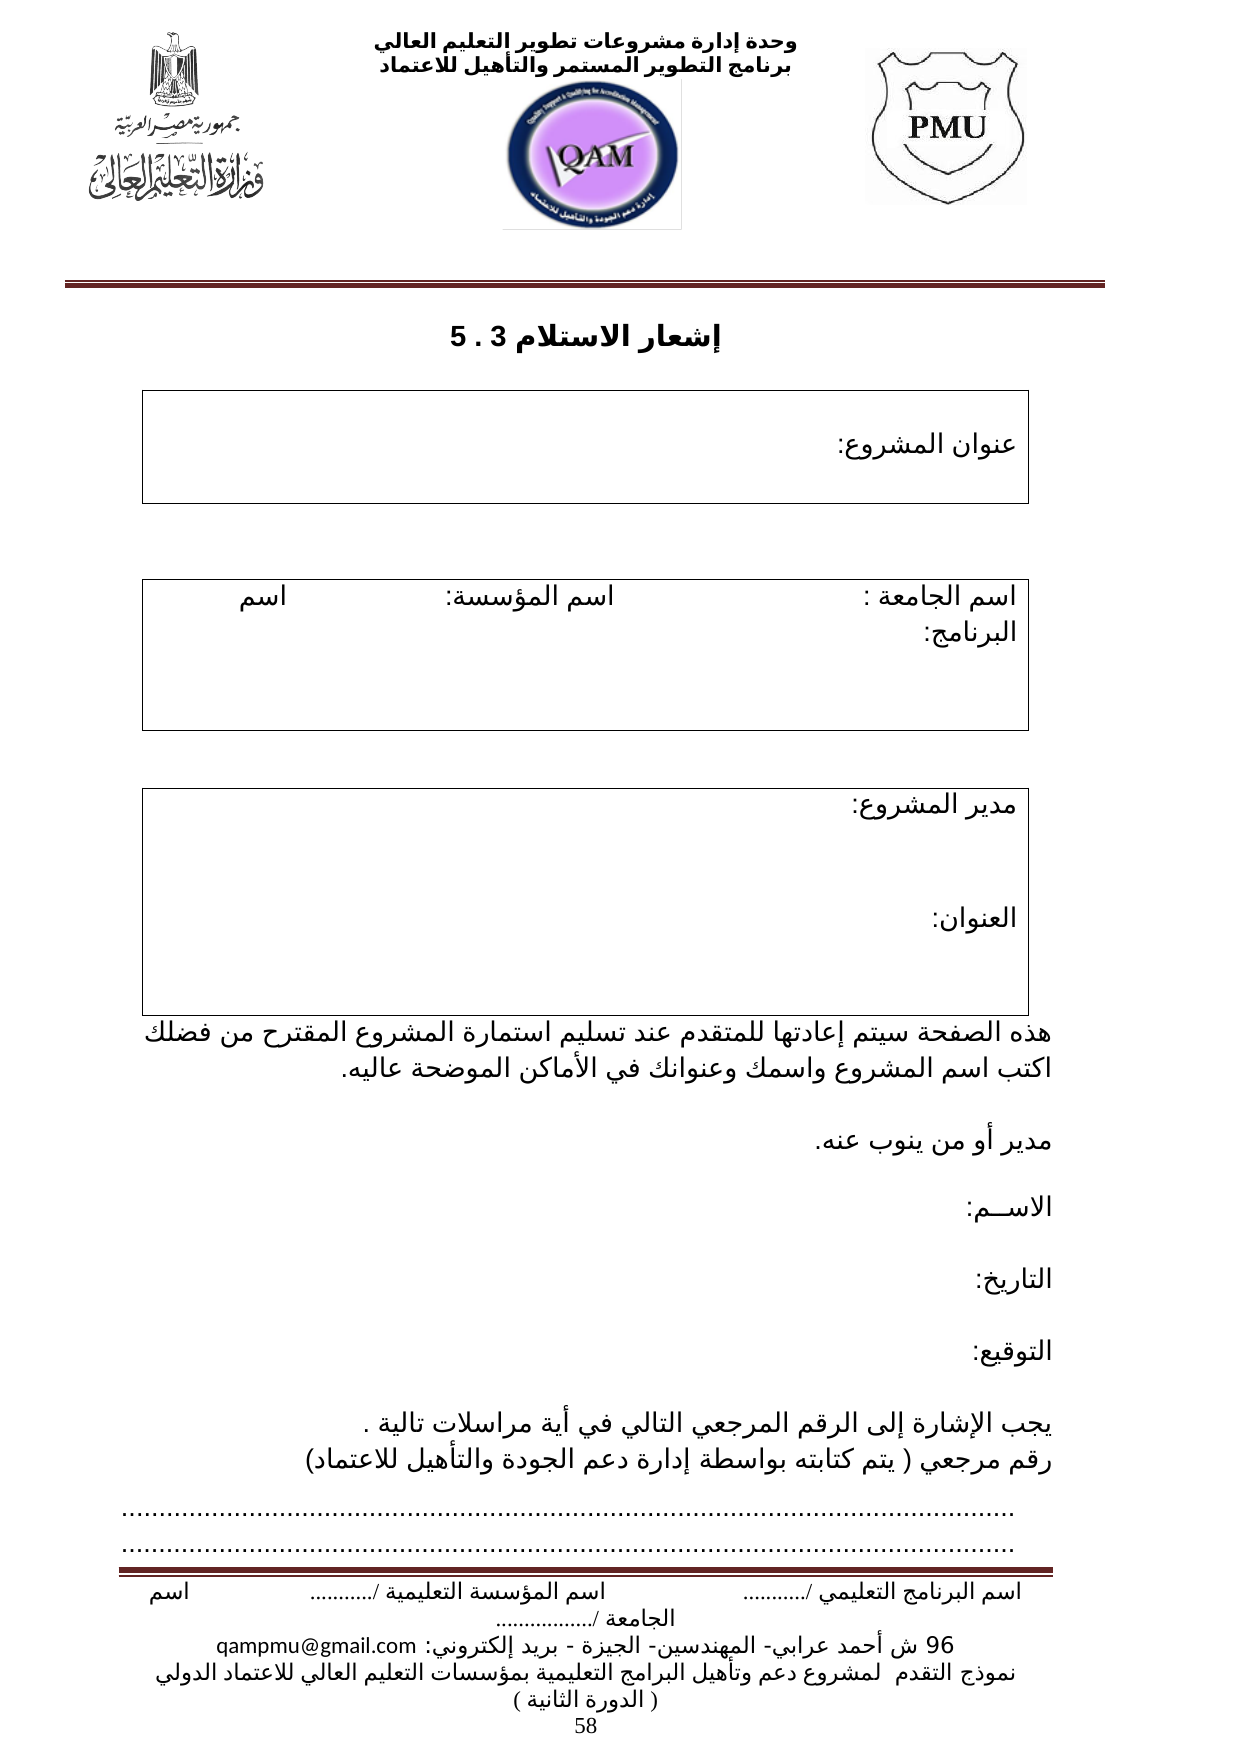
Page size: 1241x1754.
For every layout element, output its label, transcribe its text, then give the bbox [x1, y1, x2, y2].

text التوقيع: [118, 1335, 1053, 1366]
picture [865, 48, 1028, 205]
table_header مدير المشروع: العنوان: [143, 789, 1028, 1015]
text 5 . 3 إشعار الاستلام [118, 318, 1053, 352]
text رقم مرجعي ( يتم كتابته بواسطة إدارة دعم الجودة والتأهيل للاعتماد) [118, 1443, 1053, 1474]
text يجب الإشارة إلى الرقم المرجعي التالي في أية مراسلات تالية . [118, 1407, 1053, 1438]
table_header عنوان المشروع: [143, 391, 1028, 503]
text هذه الصفحة سيتم إعادتها للمتقدم عند تسليم استمارة المشروع المقترح من فضلك اكتب اسم المشروع واسمك وعنوانك في الأماكن الموضحة عاليه. [118, 1016, 1053, 1084]
picture [502, 79, 683, 231]
table_header اسم الجامعة : اسم المؤسسة: اسم البرنامج: [143, 580, 1028, 729]
text مدير أو من ينوب عنه. [118, 1124, 1053, 1156]
text التاريخ: [118, 1263, 1053, 1294]
picture [84, 27, 270, 204]
text الاســم: [118, 1191, 1053, 1223]
